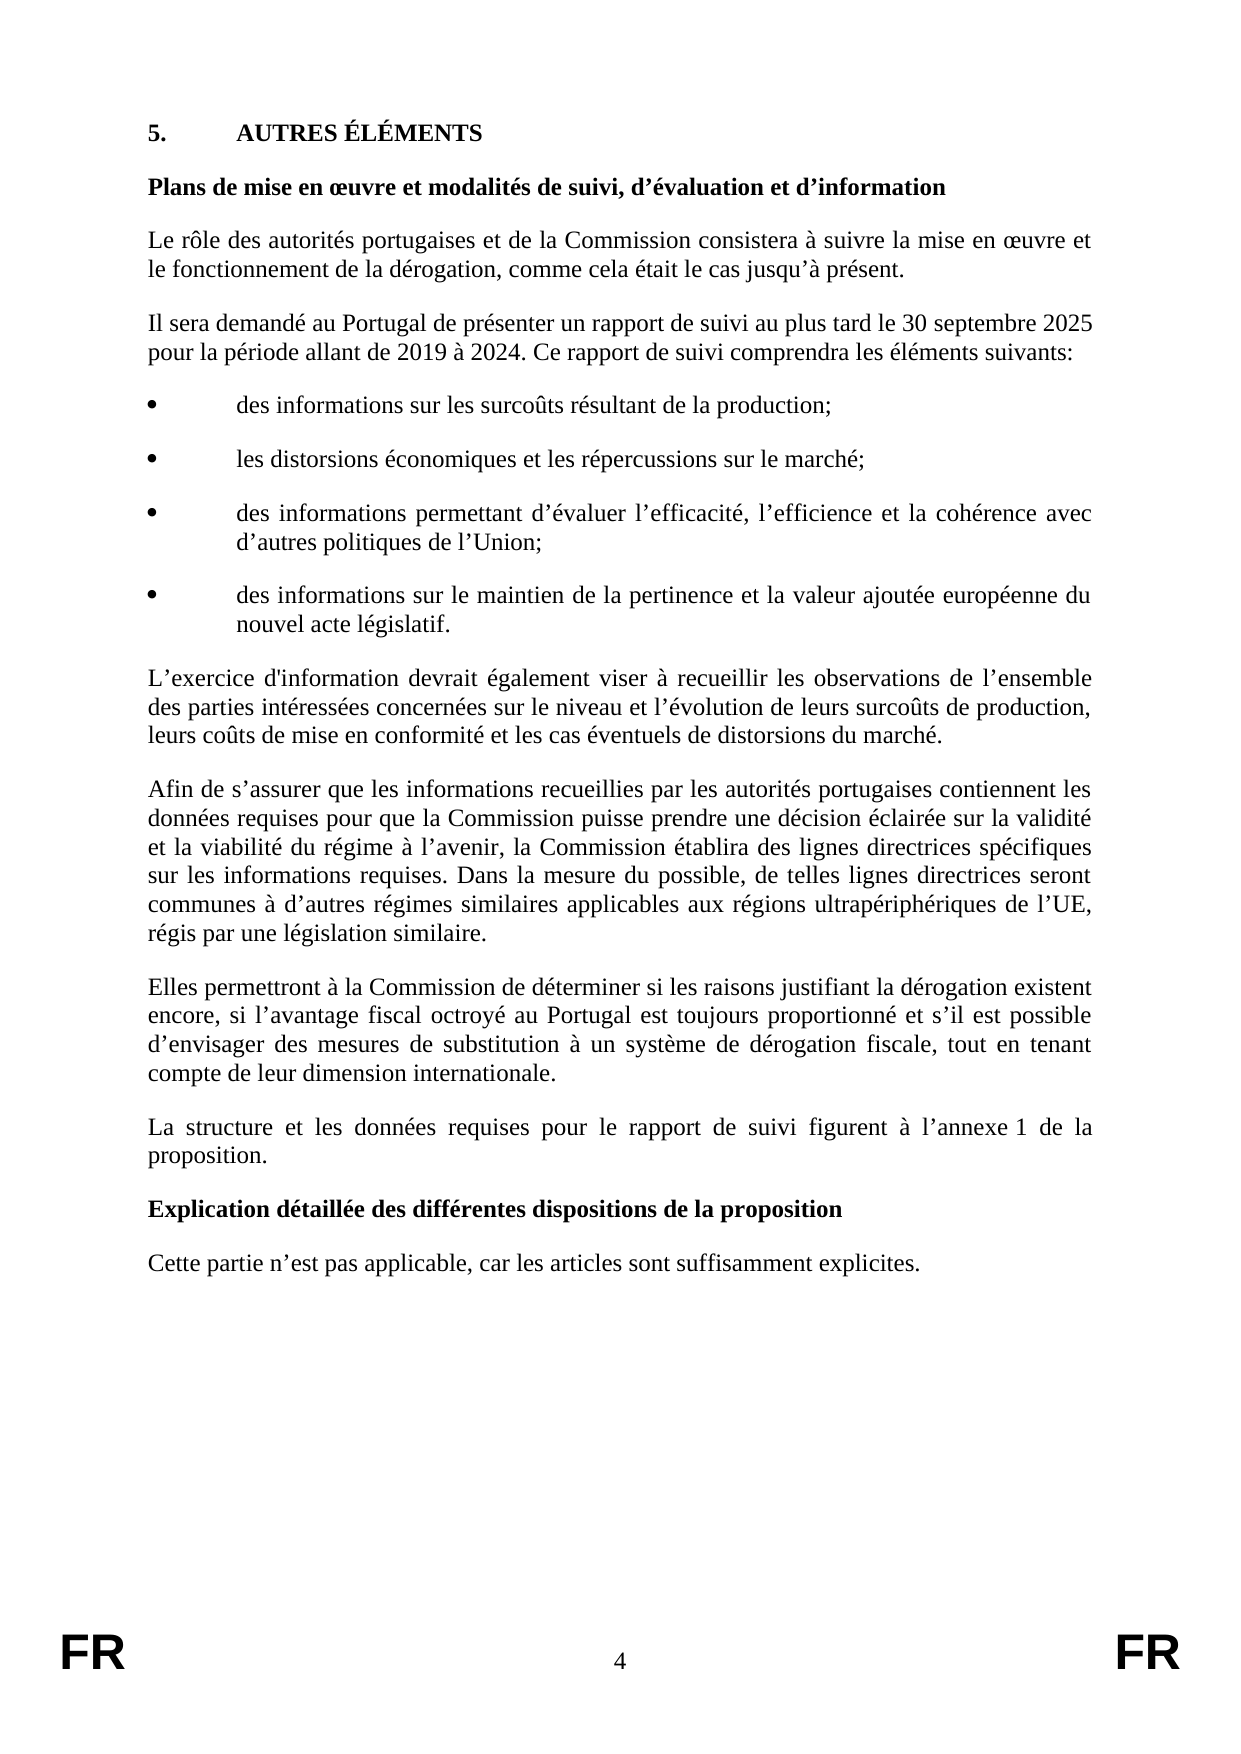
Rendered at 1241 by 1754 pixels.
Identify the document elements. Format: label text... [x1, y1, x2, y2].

text Afin de s’assurer que les informations recueillies par les autorités portugaises contiennent les données requises pour que la Commission puisse prendre une décision éclairée sur la validité et la viabilité du régime à l’avenir, la Commission établira des lignes directrices spécifiques sur les informations requises. Dans la mesure du possible, de telles lignes directrices seront communes à d’autres régimes similaires applicables aux régions ultrapériphériques de l’UE, régis par une législation similaire. [148, 774, 1093, 947]
text des informations permettant d’évaluer l’efficacité, l’efficience et la cohérence avec d’autres politiques de l’Union; [148, 498, 1093, 556]
text Elles permettront à la Commission de déterminer si les raisons justifiant la dérogation existent encore, si l’avantage fiscal octroyé au Portugal est toujours proportionné et s’il est possible d’envisager des mesures de substitution à un système de dérogation fiscale, tout en tenant compte de leur dimension internationale. [148, 972, 1093, 1087]
list des informations sur les surcoûts résultant de la production; [148, 391, 1093, 419]
text L’exercice d'information devrait également viser à recueillir les observations de l’ensemble des parties intéressées concernées sur le niveau et l’évolution de leurs surcoûts de production, leurs coûts de mise en conformité et les cas éventuels de distorsions du marché. [148, 663, 1093, 749]
text Explication détaillée des différentes dispositions de la proposition [148, 1194, 1093, 1223]
text Il sera demandé au Portugal de présenter un rapport de suivi au plus tard le 30 septembre 2025 pour la période allant de 2019 à 2024. Ce rapport de suivi comprendra les éléments suivants: [148, 308, 1093, 366]
subtitle 5. AUTRES ÉLÉMENTS [148, 118, 1093, 147]
text Plans de mise en œuvre et modalités de suivi, d’évaluation et d’information [148, 172, 1093, 201]
text Cette partie n’est pas applicable, car les articles sont suffisamment explicites. [148, 1248, 1093, 1277]
text La structure et les données requises pour le rapport de suivi figurent à l’annexe 1 de la proposition. [148, 1112, 1093, 1169]
text des informations sur le maintien de la pertinence et la valeur ajoutée européenne du nouvel acte législatif. [148, 581, 1093, 638]
text Le rôle des autorités portugaises et de la Commission consistera à suivre la mise en œuvre et le fonctionnement de la dérogation, comme cela était le cas jusqu’à présent. [148, 226, 1093, 283]
text les distorsions économiques et les répercussions sur le marché; [148, 444, 1093, 473]
